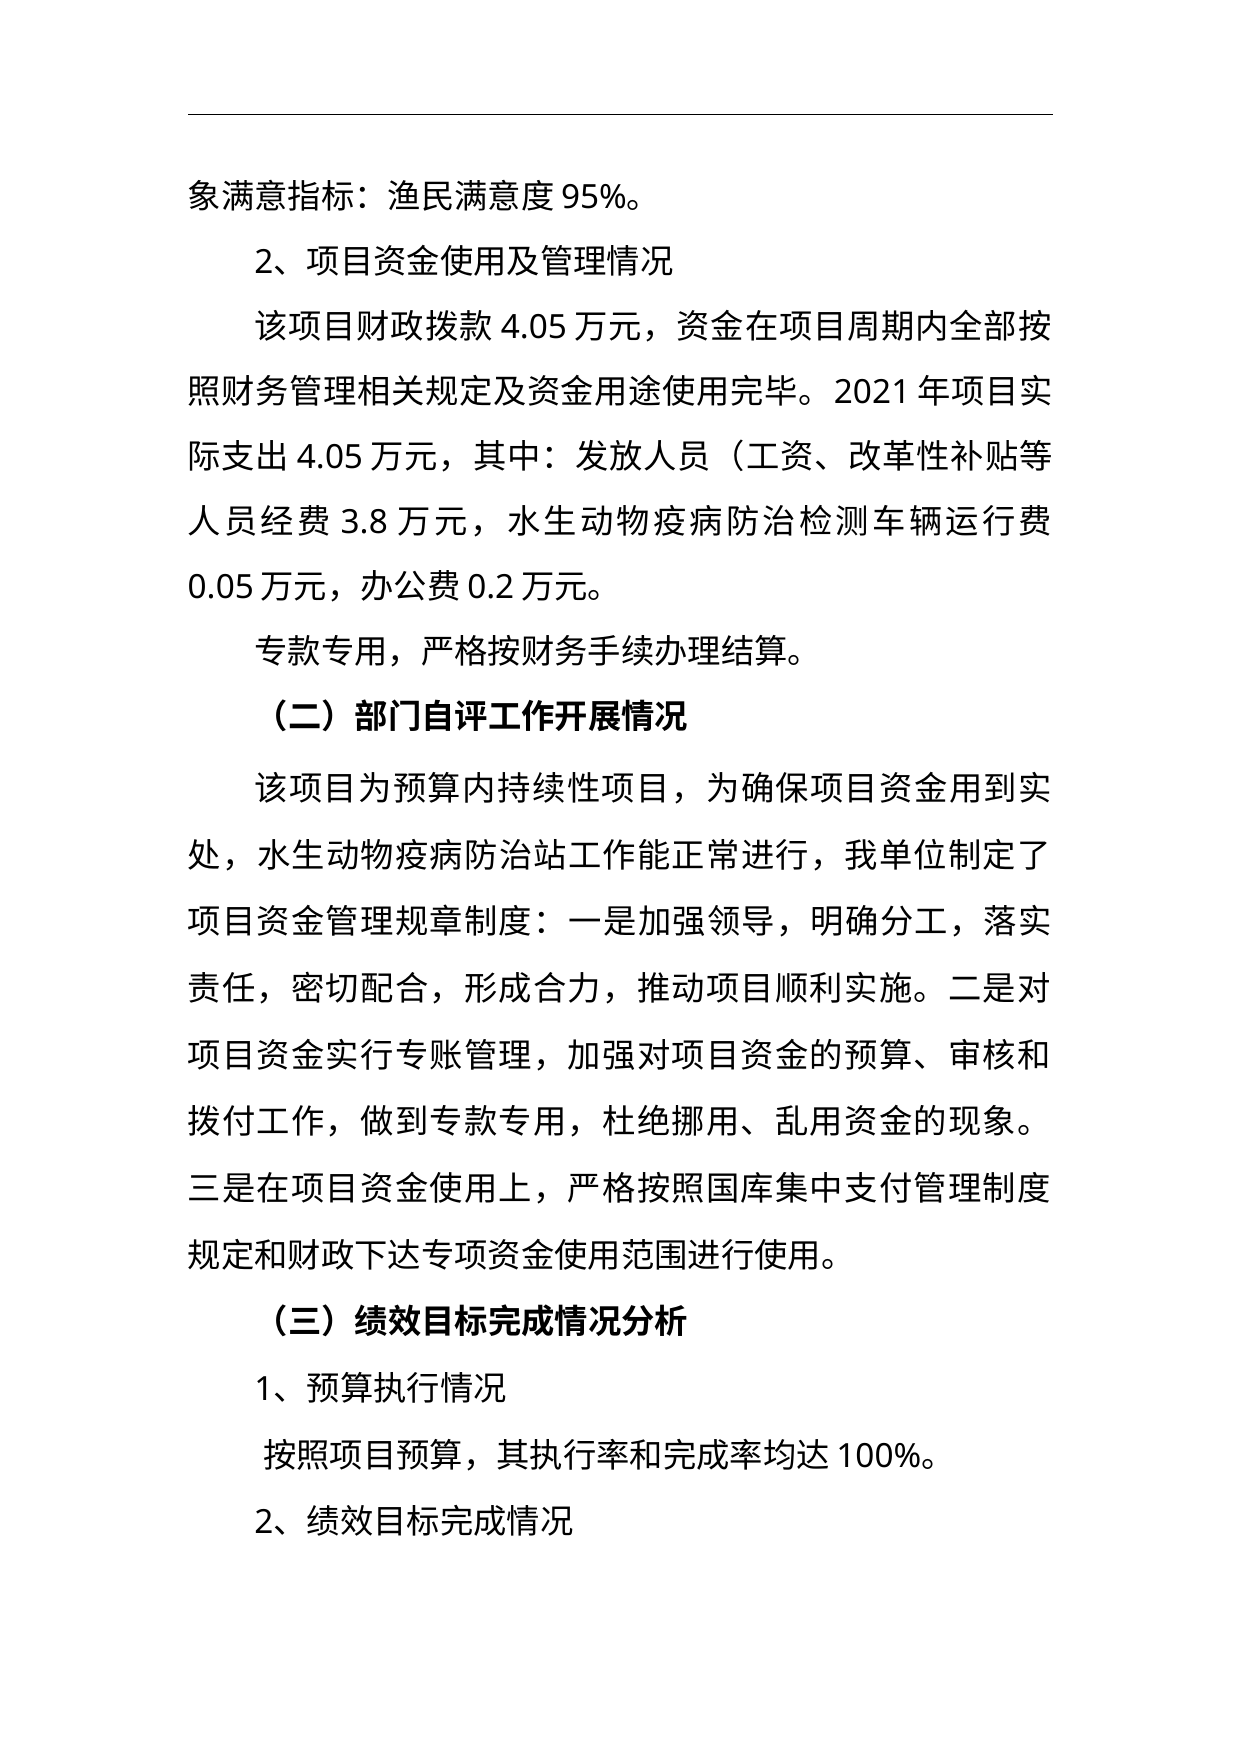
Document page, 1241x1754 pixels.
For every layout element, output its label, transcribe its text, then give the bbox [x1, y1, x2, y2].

text 1、预算执行情况 [187, 1347, 1053, 1414]
text 2、项目资金使用及管理情况 [187, 227, 1053, 292]
text 该项目为预算内持续性项目，为确保项目资金用到实处，水生动物疫病防治站工作能正常进行，我单位制定了项目资金管理规章制度：一是加强领导，明确分工，落实责任，密切配合，形成合力，推动项目顺利实施。二是对项目资金实行专账管理，加强对项目资金的预算、审核和拨付工作，做到专款专用，杜绝挪用、乱用资金的现象。三是在项目资金使用上，严格按照国库集中支付管理制度规定和财政下达专项资金使用范围进行使用。 [187, 747, 1053, 1280]
text 2、绩效目标完成情况 [187, 1480, 1053, 1547]
text 按照项目预算，其执行率和完成率均达100%。 [187, 1414, 1053, 1480]
text 专款专用，严格按财务手续办理结算。 [187, 617, 1053, 682]
text （三）绩效目标完成情况分析 [187, 1280, 1053, 1347]
text （二）部门自评工作开展情况 [187, 682, 1053, 747]
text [187, 162, 1053, 227]
text 该项目财政拨款4.05万元，资金在项目周期内全部按照财务管理相关规定及资金用途使用完毕。2021年项目实际支出4.05万元，其中：发放人员（工资、改革性补贴等人员经费3.8万元，水生动物疫病防治检测车辆运行费0.05万元，办公费0.2万元。 [187, 292, 1053, 617]
